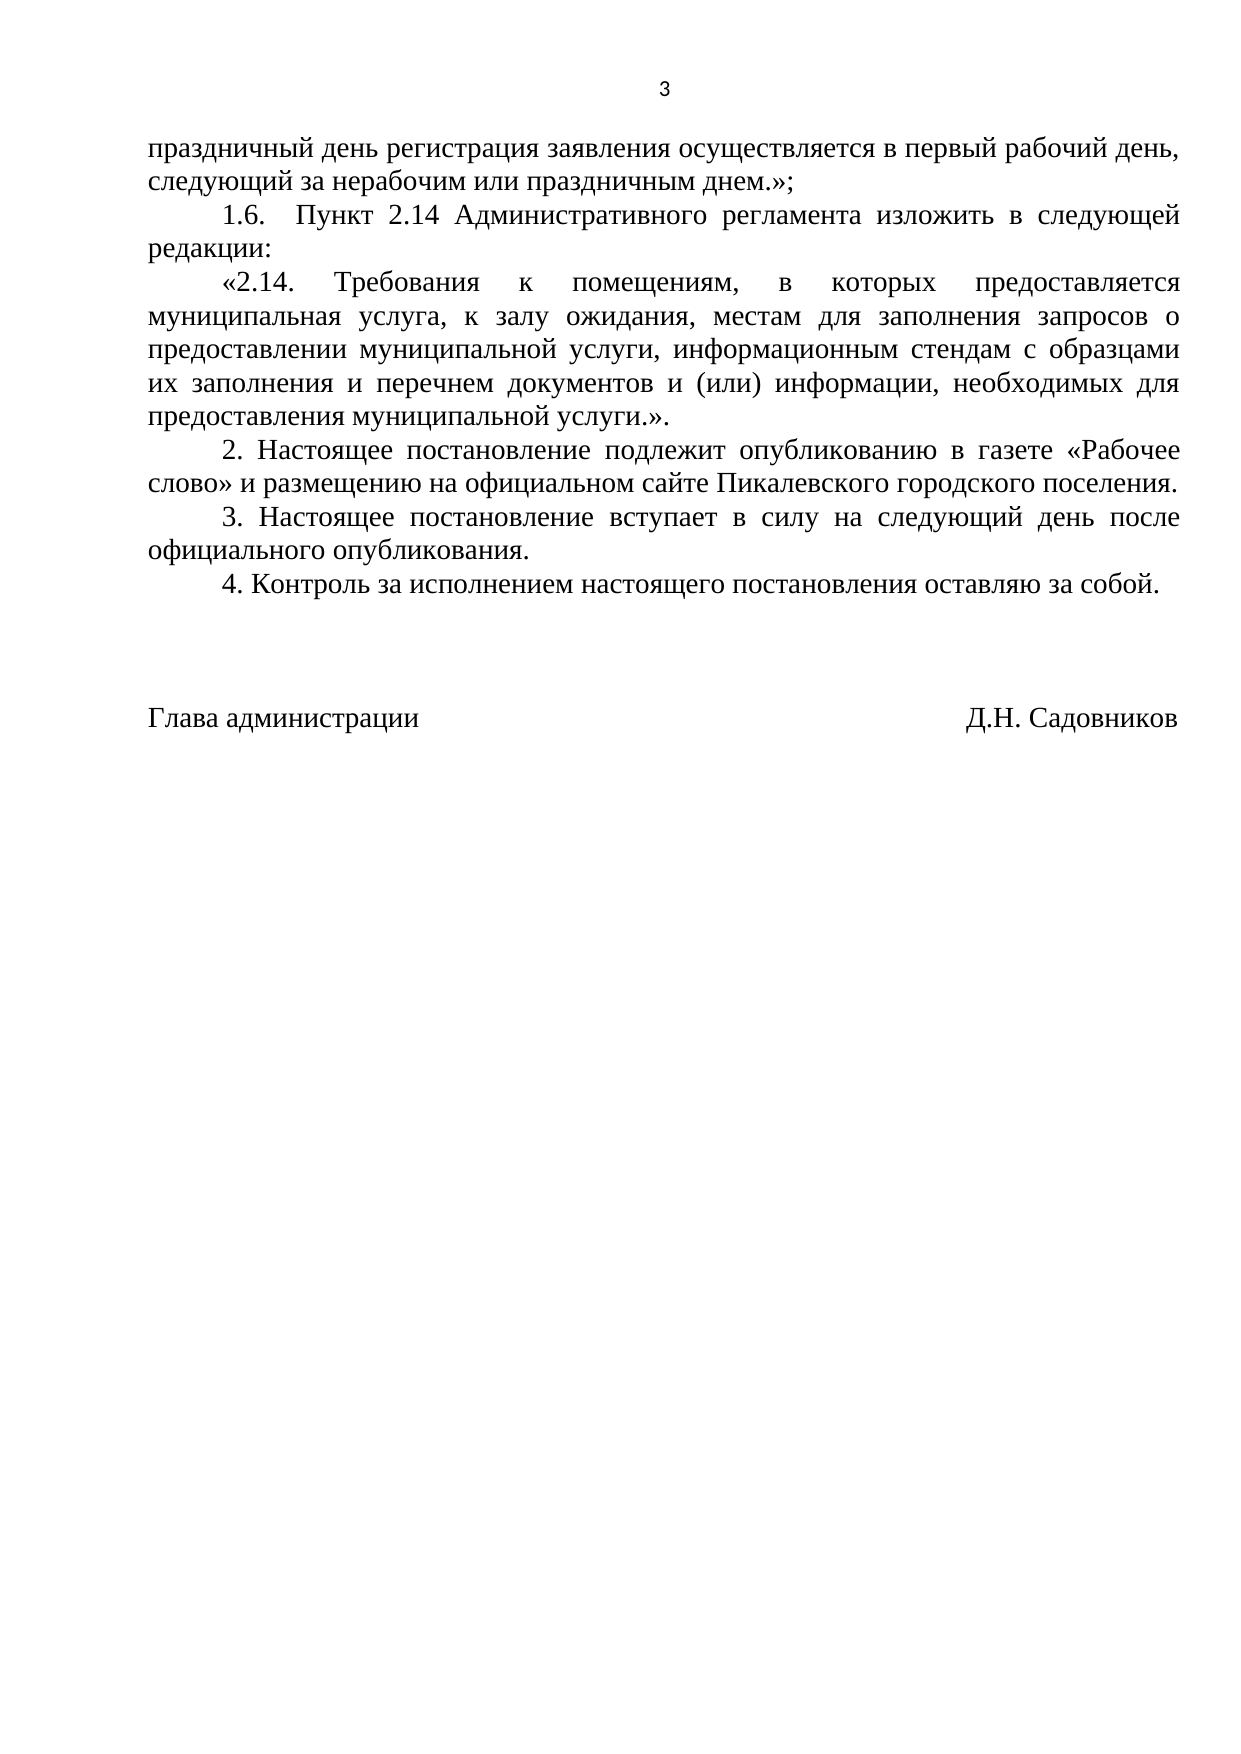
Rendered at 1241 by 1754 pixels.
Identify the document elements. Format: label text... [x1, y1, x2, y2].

list Пункт 2.14 Административного регламента изложить в следующей редакции: [148, 197, 1181, 264]
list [148, 130, 1181, 197]
text 2. Настоящее постановление подлежит опубликованию в газете «Рабочее слово» и размещению на официальном сайте Пикалевского городского поселения. [148, 432, 1181, 499]
text 4. Контроль за исполнением настоящего постановления оставляю за собой. [148, 566, 1181, 599]
text Глава администрации Д.Н. Садовников [148, 700, 1181, 734]
list «2.14. Требования к помещениям, в которых предоставляется муниципальная услуга, к залу ожидания, местам для заполнения запросов о предоставлении муниципальной услуги, информационным стендам с образцами их заполнения и перечнем документов и (или) информации, необходимых для предоставления муниципальной услуги.». [148, 264, 1181, 432]
text 3. Настоящее постановление вступает в силу на следующий день после официального опубликования. [148, 499, 1181, 566]
